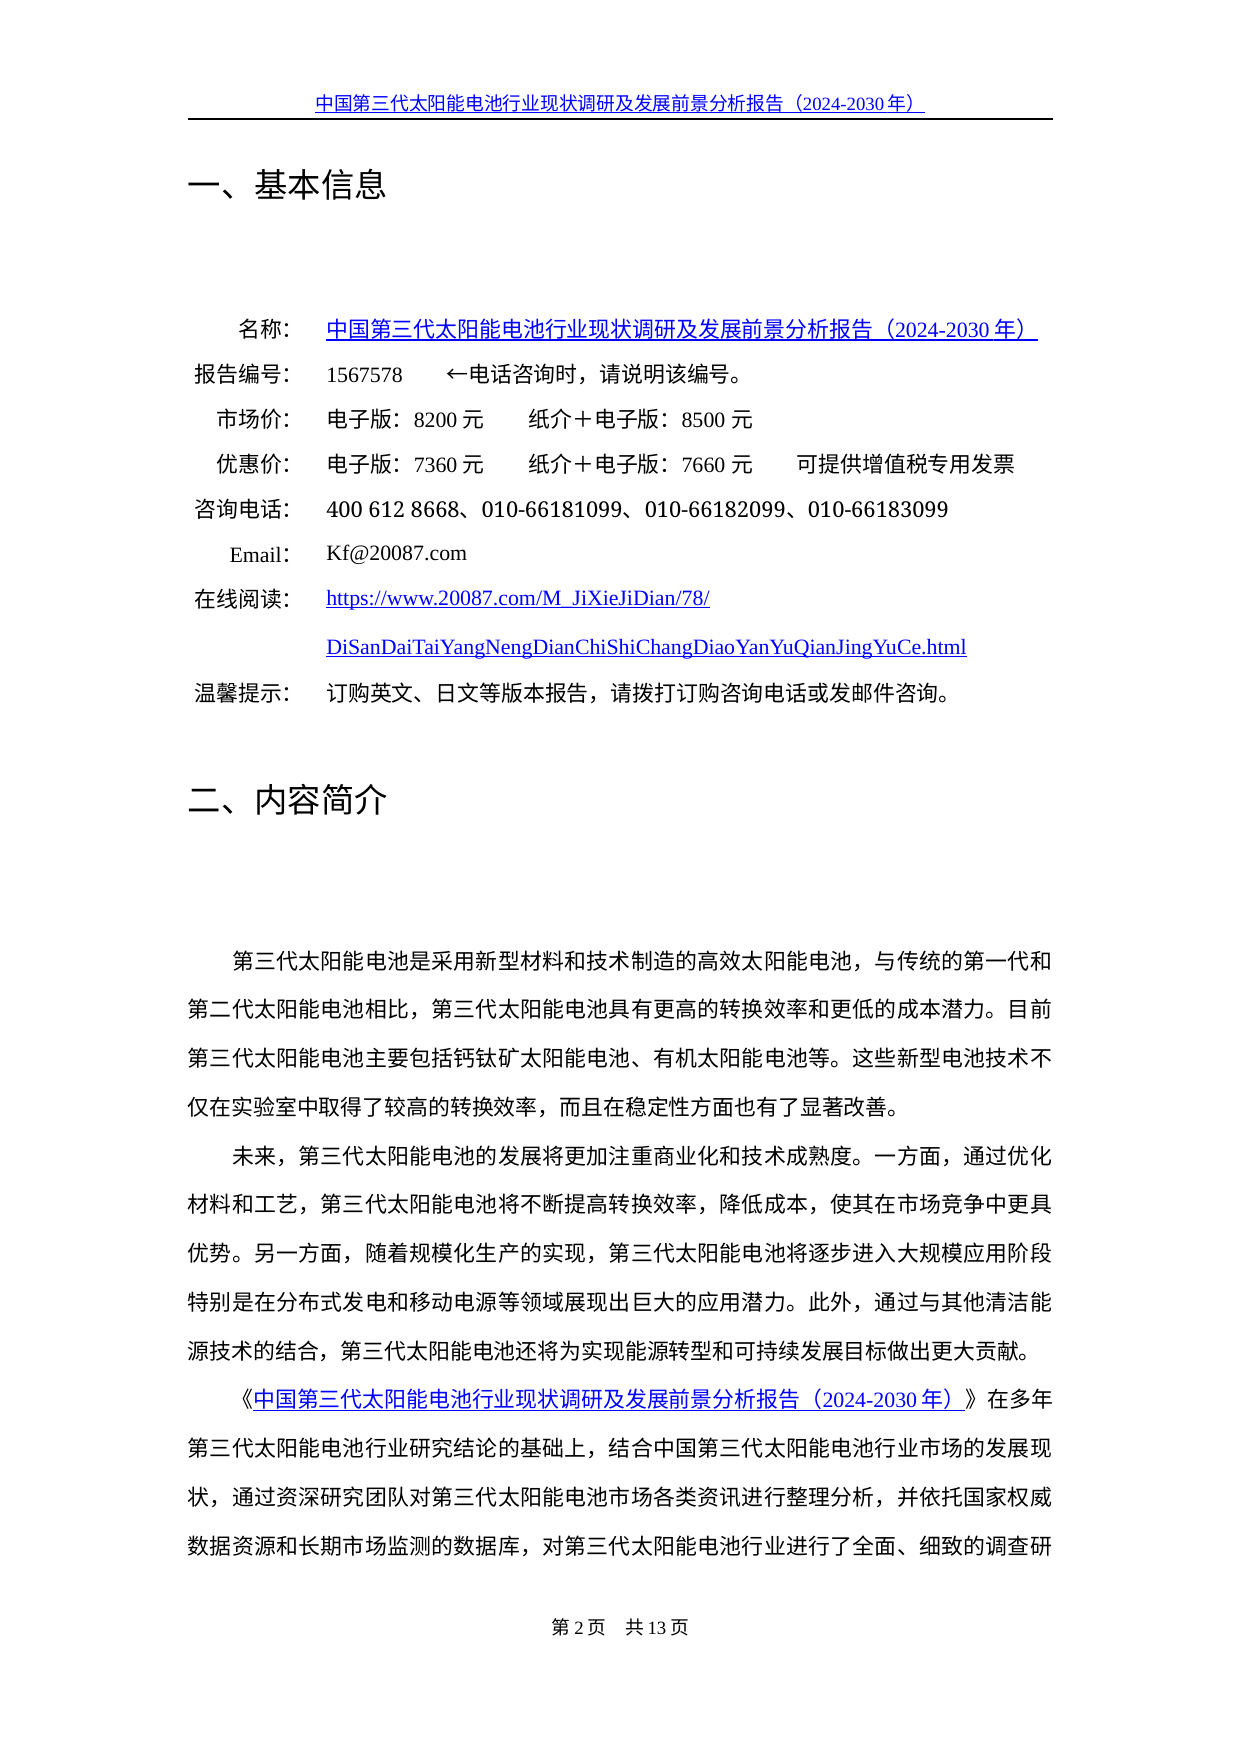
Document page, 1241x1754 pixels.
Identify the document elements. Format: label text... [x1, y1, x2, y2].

title 二、内容简介 [187, 766, 1053, 831]
table_cell 在线阅读： [167, 582, 315, 675]
table_cell 市场价： [167, 402, 315, 447]
table_header 中国第三代太阳能电池行业现状调研及发展前景分析报告（2024-2030年） [315, 312, 1073, 357]
table_cell Email： [167, 537, 315, 582]
table_header 名称： [167, 312, 315, 357]
title 一、基本信息 [187, 150, 1053, 215]
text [187, 943, 1053, 1561]
table_cell [315, 582, 1073, 675]
table_cell 咨询电话： [167, 492, 315, 537]
table_cell 报告编号： [167, 357, 315, 402]
table_cell 优惠价： [167, 447, 315, 492]
table_cell 电子版：7360 元 纸介＋电子版：7660 元 可提供增值税专用发票 [315, 447, 1073, 492]
table_cell 订购英文、日文等版本报告，请拨打订购咨询电话或发邮件咨询。 [315, 675, 1073, 720]
table_cell 1567578 ←电话咨询时，请说明该编号。 [315, 357, 1073, 402]
table_cell Kf@20087.com [315, 537, 1073, 582]
table_cell 电子版：8200 元 纸介＋电子版：8500 元 [315, 402, 1073, 447]
table_cell 温馨提示： [167, 675, 315, 720]
table_cell 400 612 8668、010-66181099、010-66182099、010-66183099 [315, 492, 1073, 537]
